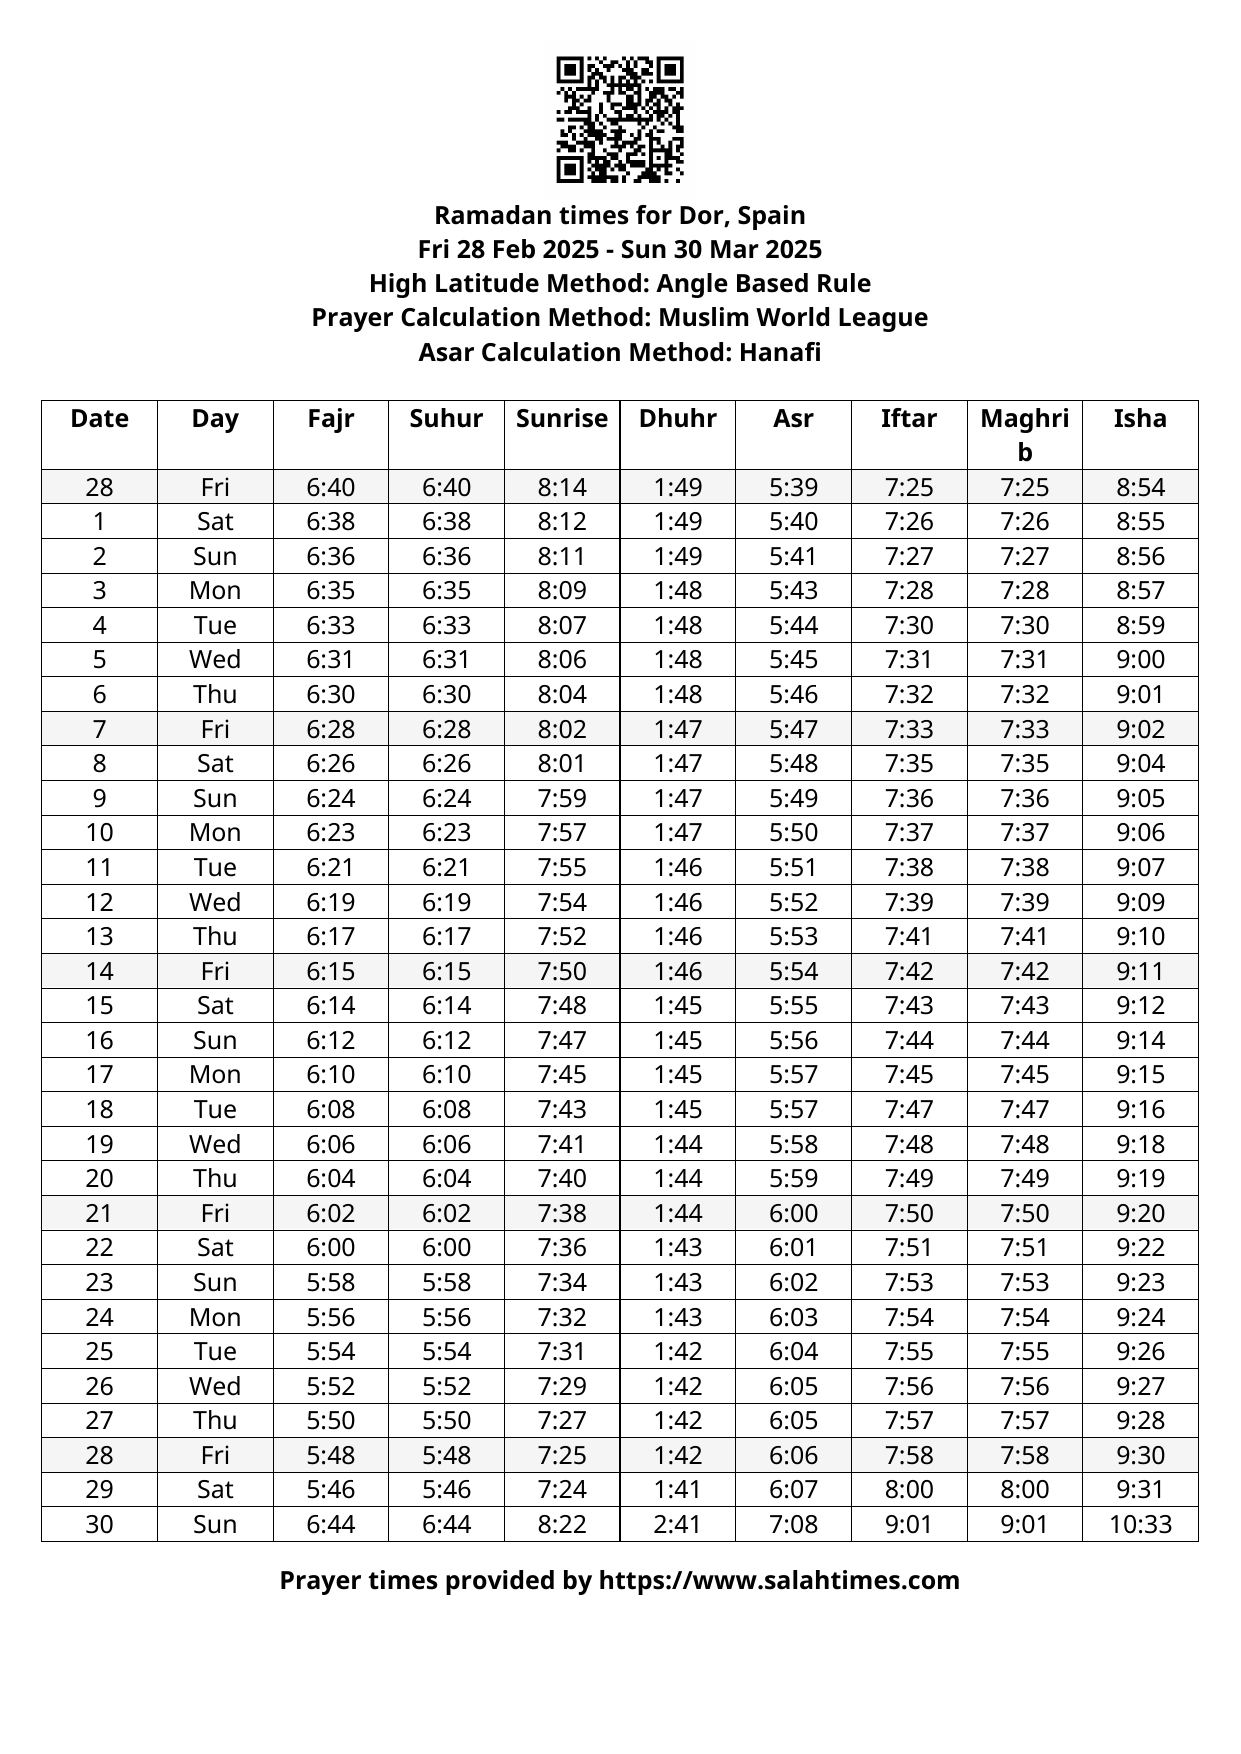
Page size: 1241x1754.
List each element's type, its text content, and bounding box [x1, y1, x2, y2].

table_cell 7:31 [505, 1334, 619, 1368]
table_cell 21 [42, 1196, 157, 1229]
table_cell 6:31 [274, 643, 388, 676]
table_cell 8:09 [505, 574, 619, 607]
text Asar Calculation Method: Hanafi [42, 334, 1198, 368]
table_cell 7:49 [968, 1161, 1082, 1195]
table_cell 7:56 [852, 1369, 967, 1402]
table_cell 7:36 [852, 781, 967, 814]
table_cell 7:54 [505, 885, 619, 918]
table_cell 6:33 [389, 608, 504, 642]
table_cell Sun [158, 539, 273, 572]
table_cell 6:02 [389, 1196, 504, 1229]
table_cell 6:17 [389, 919, 504, 953]
table_cell Mon [158, 816, 273, 849]
table_cell 7:38 [852, 850, 967, 884]
table_cell 7:45 [852, 1058, 967, 1091]
table_cell 6:10 [274, 1058, 388, 1091]
table_cell 7:50 [852, 1196, 967, 1229]
table_cell 7:25 [852, 470, 967, 503]
table_cell 1:48 [621, 608, 735, 642]
table_cell 9:27 [1083, 1369, 1198, 1402]
table_cell 6:00 [389, 1231, 504, 1264]
table_cell 1:46 [621, 954, 735, 987]
table_cell 5:56 [736, 1023, 851, 1057]
table_cell 7:29 [505, 1369, 619, 1402]
table_header Asr [736, 401, 851, 469]
table_cell 6:23 [389, 816, 504, 849]
table_cell Fri [158, 712, 273, 745]
table_cell 5:52 [389, 1369, 504, 1402]
table_cell 8:00 [852, 1473, 967, 1506]
table_cell 6:19 [389, 885, 504, 918]
table_cell 8:11 [505, 539, 619, 572]
text High Latitude Method: Angle Based Rule [42, 266, 1198, 300]
table_cell 5:39 [736, 470, 851, 503]
table_cell 1:42 [621, 1369, 735, 1402]
table_cell 7:57 [505, 816, 619, 849]
table_cell 7:45 [968, 1058, 1082, 1091]
table_cell 22 [42, 1231, 157, 1264]
table_cell 7:33 [968, 712, 1082, 745]
table_cell 1:45 [621, 989, 735, 1022]
table_cell 5:55 [736, 989, 851, 1022]
table_cell 7:34 [505, 1265, 619, 1299]
table_cell 7:26 [852, 504, 967, 538]
table_cell 9:12 [1083, 989, 1198, 1022]
table_cell 7:51 [852, 1231, 967, 1264]
table_cell Sun [158, 781, 273, 814]
table_cell 6:26 [389, 746, 504, 780]
table_cell 6:08 [274, 1092, 388, 1126]
table_cell 1:41 [621, 1473, 735, 1506]
table_cell 9:01 [1083, 677, 1198, 711]
table_cell 1:44 [621, 1161, 735, 1195]
table_cell 7:28 [852, 574, 967, 607]
table_cell 6:05 [736, 1369, 851, 1402]
table_cell 6:35 [274, 574, 388, 607]
table_cell 6:15 [389, 954, 504, 987]
picture [542, 41, 699, 198]
table_cell 7:32 [968, 677, 1082, 711]
table_cell 7:24 [505, 1473, 619, 1506]
table_cell 5:52 [736, 885, 851, 918]
table_cell 5:58 [736, 1127, 851, 1160]
table_cell 9:26 [1083, 1334, 1198, 1368]
table_cell 7:48 [968, 1127, 1082, 1160]
table_cell 9:22 [1083, 1231, 1198, 1264]
table_header Suhur [389, 401, 504, 469]
table_cell 7:39 [968, 885, 1082, 918]
table_cell 24 [42, 1300, 157, 1333]
table_cell 6:19 [274, 885, 388, 918]
table_cell 1:46 [621, 850, 735, 884]
table_cell 1:45 [621, 1058, 735, 1091]
table_cell 7:53 [852, 1265, 967, 1299]
table_cell Wed [158, 1369, 273, 1402]
table_cell 5:43 [736, 574, 851, 607]
table_cell 7:25 [968, 470, 1082, 503]
table_cell Fri [158, 1438, 273, 1472]
table_cell 6:44 [389, 1507, 504, 1541]
table_cell 9 [42, 781, 157, 814]
table_cell 8 [42, 746, 157, 780]
table_cell 9:23 [1083, 1265, 1198, 1299]
table_cell 7:58 [968, 1438, 1082, 1472]
table_header Fajr [274, 401, 388, 469]
table_cell 8:02 [505, 712, 619, 745]
table_cell 9:15 [1083, 1058, 1198, 1091]
table_cell 6:06 [736, 1438, 851, 1472]
table_cell 5:40 [736, 504, 851, 538]
table_cell 7:36 [505, 1231, 619, 1264]
table_cell 7:27 [852, 539, 967, 572]
table_cell 5:41 [736, 539, 851, 572]
table_cell 6:38 [389, 504, 504, 538]
table_cell 7:39 [852, 885, 967, 918]
table_cell 5:56 [274, 1300, 388, 1333]
table_cell 7:38 [968, 850, 1082, 884]
table_cell 9:28 [1083, 1404, 1198, 1437]
table_cell 7:57 [968, 1404, 1082, 1437]
table_cell 28 [42, 1438, 157, 1472]
table_cell Thu [158, 1161, 273, 1195]
table_cell 5:57 [736, 1058, 851, 1091]
table_cell 9:05 [1083, 781, 1198, 814]
table_cell 11 [42, 850, 157, 884]
table_cell 5:45 [736, 643, 851, 676]
table_cell 6 [42, 677, 157, 711]
table_cell 3 [42, 574, 157, 607]
table_cell 5:48 [736, 746, 851, 780]
table_cell 30 [42, 1507, 157, 1541]
table_cell 17 [42, 1058, 157, 1091]
table_cell 8:59 [1083, 608, 1198, 642]
table_cell 16 [42, 1023, 157, 1057]
table_cell 5:50 [736, 816, 851, 849]
table_cell 6:30 [274, 677, 388, 711]
table_cell 5:46 [389, 1473, 504, 1506]
table_cell 8:55 [1083, 504, 1198, 538]
table_cell 6:05 [736, 1404, 851, 1437]
table_cell Sat [158, 504, 273, 538]
table_cell Sat [158, 1473, 273, 1506]
table_cell 8:22 [505, 1507, 619, 1541]
table_cell 9:14 [1083, 1023, 1198, 1057]
table_cell 6:30 [389, 677, 504, 711]
table_cell 5:53 [736, 919, 851, 953]
table_cell 9:09 [1083, 885, 1198, 918]
table_cell 7:55 [505, 850, 619, 884]
table_cell 9:07 [1083, 850, 1198, 884]
table_cell 7:47 [852, 1092, 967, 1126]
table_cell 12 [42, 885, 157, 918]
table_cell 15 [42, 989, 157, 1022]
table_cell 6:14 [274, 989, 388, 1022]
table_cell 6:12 [389, 1023, 504, 1057]
table_cell 7:48 [852, 1127, 967, 1160]
table_cell 1:44 [621, 1196, 735, 1229]
table_cell 7:37 [968, 816, 1082, 849]
table_cell 6:04 [736, 1334, 851, 1368]
table_cell Sun [158, 1265, 273, 1299]
table_cell 7:25 [505, 1438, 619, 1472]
table_cell 8:01 [505, 746, 619, 780]
table_cell 6:06 [389, 1127, 504, 1160]
table_cell 7:45 [505, 1058, 619, 1091]
table_cell 6:00 [274, 1231, 388, 1264]
table_cell 1:46 [621, 919, 735, 953]
table_header Day [158, 401, 273, 469]
text Prayer times provided by https://www.salahtimes.com [42, 1563, 1198, 1597]
table_cell 1:49 [621, 504, 735, 538]
table_cell 1:43 [621, 1231, 735, 1264]
table_cell Mon [158, 1058, 273, 1091]
table_cell 29 [42, 1473, 157, 1506]
table_cell 6:40 [389, 470, 504, 503]
table_cell 5:44 [736, 608, 851, 642]
table_cell Fri [158, 1196, 273, 1229]
table_cell 6:01 [736, 1231, 851, 1264]
table_cell 7:41 [505, 1127, 619, 1160]
table_cell 6:35 [389, 574, 504, 607]
table_cell 28 [42, 470, 157, 503]
table_cell 7:47 [505, 1023, 619, 1057]
table_cell Sun [158, 1023, 273, 1057]
table_cell 7:41 [968, 919, 1082, 953]
table_cell 7:33 [852, 712, 967, 745]
table_cell 9:10 [1083, 919, 1198, 953]
table_cell 6:07 [736, 1473, 851, 1506]
table_cell 5:59 [736, 1161, 851, 1195]
table_cell 8:00 [968, 1473, 1082, 1506]
table_cell Wed [158, 885, 273, 918]
table_cell 5:50 [389, 1404, 504, 1437]
table_cell Mon [158, 1300, 273, 1333]
table_cell 7:26 [968, 504, 1082, 538]
table_cell 1:45 [621, 1023, 735, 1057]
table_cell 2 [42, 539, 157, 572]
table_cell 9:18 [1083, 1127, 1198, 1160]
table_cell 7:32 [852, 677, 967, 711]
table_cell 7:52 [505, 919, 619, 953]
table_cell 7:53 [968, 1265, 1082, 1299]
table_cell 7:43 [968, 989, 1082, 1022]
table_cell 7:41 [852, 919, 967, 953]
table_header Date [42, 401, 157, 469]
table_cell 8:07 [505, 608, 619, 642]
table_cell 1:47 [621, 816, 735, 849]
table_cell 1:48 [621, 643, 735, 676]
table_cell 6:40 [274, 470, 388, 503]
table_cell Tue [158, 1092, 273, 1126]
table_cell 7:44 [968, 1023, 1082, 1057]
table_cell 7:27 [968, 539, 1082, 572]
table_cell Thu [158, 919, 273, 953]
table_cell 7:44 [852, 1023, 967, 1057]
table_cell 7:58 [852, 1438, 967, 1472]
table_cell 5:46 [736, 677, 851, 711]
table_cell 8:54 [1083, 470, 1198, 503]
table_cell Wed [158, 643, 273, 676]
table_cell 6:21 [274, 850, 388, 884]
table_cell 7:43 [505, 1092, 619, 1126]
table_cell 1:47 [621, 781, 735, 814]
table_cell 7:54 [968, 1300, 1082, 1333]
table_cell 6:26 [274, 746, 388, 780]
text Ramadan times for Dor, Spain [42, 198, 1198, 232]
table_header Iftar [852, 401, 967, 469]
table_cell 5:56 [389, 1300, 504, 1333]
table_cell 7:56 [968, 1369, 1082, 1402]
table_cell 9:16 [1083, 1092, 1198, 1126]
table_cell 8:12 [505, 504, 619, 538]
table_cell Tue [158, 850, 273, 884]
text Fri 28 Feb 2025 - Sun 30 Mar 2025 [42, 232, 1198, 266]
table_cell 6:14 [389, 989, 504, 1022]
table_cell 7:36 [968, 781, 1082, 814]
table_cell 6:28 [274, 712, 388, 745]
table_cell Fri [158, 470, 273, 503]
table_cell 1:45 [621, 1092, 735, 1126]
text Prayer Calculation Method: Muslim World League [42, 300, 1198, 334]
table_cell Thu [158, 677, 273, 711]
table_cell 6:36 [389, 539, 504, 572]
table_cell 7:27 [505, 1404, 619, 1437]
table_cell 7:40 [505, 1161, 619, 1195]
table_cell 6:24 [389, 781, 504, 814]
table_cell 9:00 [1083, 643, 1198, 676]
table_cell 6:10 [389, 1058, 504, 1091]
table_cell 2:41 [621, 1507, 735, 1541]
table_cell 1:49 [621, 470, 735, 503]
table_cell Sat [158, 1231, 273, 1264]
table_header Sunrise [505, 401, 619, 469]
table_cell 1:42 [621, 1404, 735, 1437]
table_cell 9:31 [1083, 1473, 1198, 1506]
table_cell 9:24 [1083, 1300, 1198, 1333]
table_cell 9:30 [1083, 1438, 1198, 1472]
table_cell 8:56 [1083, 539, 1198, 572]
table_cell 5:46 [274, 1473, 388, 1506]
table_cell 1:43 [621, 1265, 735, 1299]
table_cell 26 [42, 1369, 157, 1402]
table_cell 7:38 [505, 1196, 619, 1229]
table_cell 7:32 [505, 1300, 619, 1333]
table_cell 9:01 [852, 1507, 967, 1541]
table_cell 1:47 [621, 712, 735, 745]
table_cell 5:58 [389, 1265, 504, 1299]
table_cell 5:52 [274, 1369, 388, 1402]
table_cell 7:08 [736, 1507, 851, 1541]
table_cell 1:42 [621, 1334, 735, 1368]
table_cell 5:49 [736, 781, 851, 814]
table_cell 5:48 [389, 1438, 504, 1472]
table_cell 6:02 [736, 1265, 851, 1299]
table_cell 7:35 [852, 746, 967, 780]
table_cell 7:28 [968, 574, 1082, 607]
table_cell 7:42 [968, 954, 1082, 987]
table_cell 1:42 [621, 1438, 735, 1472]
table_cell 8:04 [505, 677, 619, 711]
table_cell 19 [42, 1127, 157, 1160]
table_cell Tue [158, 1334, 273, 1368]
table_cell 27 [42, 1404, 157, 1437]
table_cell 7:57 [852, 1404, 967, 1437]
table_cell Sat [158, 746, 273, 780]
table_cell 6:15 [274, 954, 388, 987]
table_cell 6:33 [274, 608, 388, 642]
table_cell Tue [158, 608, 273, 642]
table_cell 6:28 [389, 712, 504, 745]
table_cell 9:11 [1083, 954, 1198, 987]
table_cell 6:04 [274, 1161, 388, 1195]
table_cell 6:00 [736, 1196, 851, 1229]
table_cell 5:48 [274, 1438, 388, 1472]
table_cell 9:19 [1083, 1161, 1198, 1195]
table_cell 9:06 [1083, 816, 1198, 849]
table_cell 7:35 [968, 746, 1082, 780]
table_cell Fri [158, 954, 273, 987]
table_cell 7:31 [852, 643, 967, 676]
table_cell 7:55 [968, 1334, 1082, 1368]
table_cell Sat [158, 989, 273, 1022]
table_header Dhuhr [621, 401, 735, 469]
table_cell 25 [42, 1334, 157, 1368]
table_cell 8:14 [505, 470, 619, 503]
table_cell 6:02 [274, 1196, 388, 1229]
table_cell 5:58 [274, 1265, 388, 1299]
table_cell 1:44 [621, 1127, 735, 1160]
table_cell 1:48 [621, 574, 735, 607]
table_cell 18 [42, 1092, 157, 1126]
table_cell 1:43 [621, 1300, 735, 1333]
table_cell 6:12 [274, 1023, 388, 1057]
table_cell 6:03 [736, 1300, 851, 1333]
table_cell 7:31 [968, 643, 1082, 676]
table_cell 6:24 [274, 781, 388, 814]
table_cell 5:54 [736, 954, 851, 987]
table_cell 6:21 [389, 850, 504, 884]
table_cell 23 [42, 1265, 157, 1299]
table_cell 5:54 [274, 1334, 388, 1368]
table_cell 7:51 [968, 1231, 1082, 1264]
table_cell 9:02 [1083, 712, 1198, 745]
table_cell 9:04 [1083, 746, 1198, 780]
table_cell 1 [42, 504, 157, 538]
table_cell 10 [42, 816, 157, 849]
table_cell 6:17 [274, 919, 388, 953]
table_cell 14 [42, 954, 157, 987]
table_cell 6:06 [274, 1127, 388, 1160]
table_cell Wed [158, 1127, 273, 1160]
table_cell 1:46 [621, 885, 735, 918]
table_cell 7:43 [852, 989, 967, 1022]
table_cell 7:50 [505, 954, 619, 987]
table_cell 6:38 [274, 504, 388, 538]
table_cell Mon [158, 574, 273, 607]
table_cell 9:01 [968, 1507, 1082, 1541]
table_cell Thu [158, 1404, 273, 1437]
table_cell 20 [42, 1161, 157, 1195]
table_cell 7:37 [852, 816, 967, 849]
table_cell 8:06 [505, 643, 619, 676]
table_cell 5:47 [736, 712, 851, 745]
table_cell 6:36 [274, 539, 388, 572]
table_cell 7:48 [505, 989, 619, 1022]
table_cell 6:44 [274, 1507, 388, 1541]
table_cell 5:51 [736, 850, 851, 884]
table_cell 7:30 [852, 608, 967, 642]
table_cell 7:55 [852, 1334, 967, 1368]
table_cell Sun [158, 1507, 273, 1541]
table_cell 4 [42, 608, 157, 642]
table_cell 8:57 [1083, 574, 1198, 607]
table_cell 6:08 [389, 1092, 504, 1126]
table_cell 6:31 [389, 643, 504, 676]
table_cell 6:04 [389, 1161, 504, 1195]
table_header Isha [1083, 401, 1198, 469]
table_cell 6:23 [274, 816, 388, 849]
table_cell 5 [42, 643, 157, 676]
table_cell 7 [42, 712, 157, 745]
table_cell 7:49 [852, 1161, 967, 1195]
table_cell 5:50 [274, 1404, 388, 1437]
table_cell 7:59 [505, 781, 619, 814]
table_cell 5:57 [736, 1092, 851, 1126]
table_cell 5:54 [389, 1334, 504, 1368]
table_cell 7:50 [968, 1196, 1082, 1229]
table_cell 13 [42, 919, 157, 953]
table_cell 7:54 [852, 1300, 967, 1333]
table_cell 7:30 [968, 608, 1082, 642]
table_cell 1:48 [621, 677, 735, 711]
table_cell 7:47 [968, 1092, 1082, 1126]
table_cell 1:49 [621, 539, 735, 572]
table_cell 7:42 [852, 954, 967, 987]
table_header Maghrib [968, 401, 1082, 469]
table_cell 10:33 [1083, 1507, 1198, 1541]
table_cell 1:47 [621, 746, 735, 780]
table_cell 9:20 [1083, 1196, 1198, 1229]
